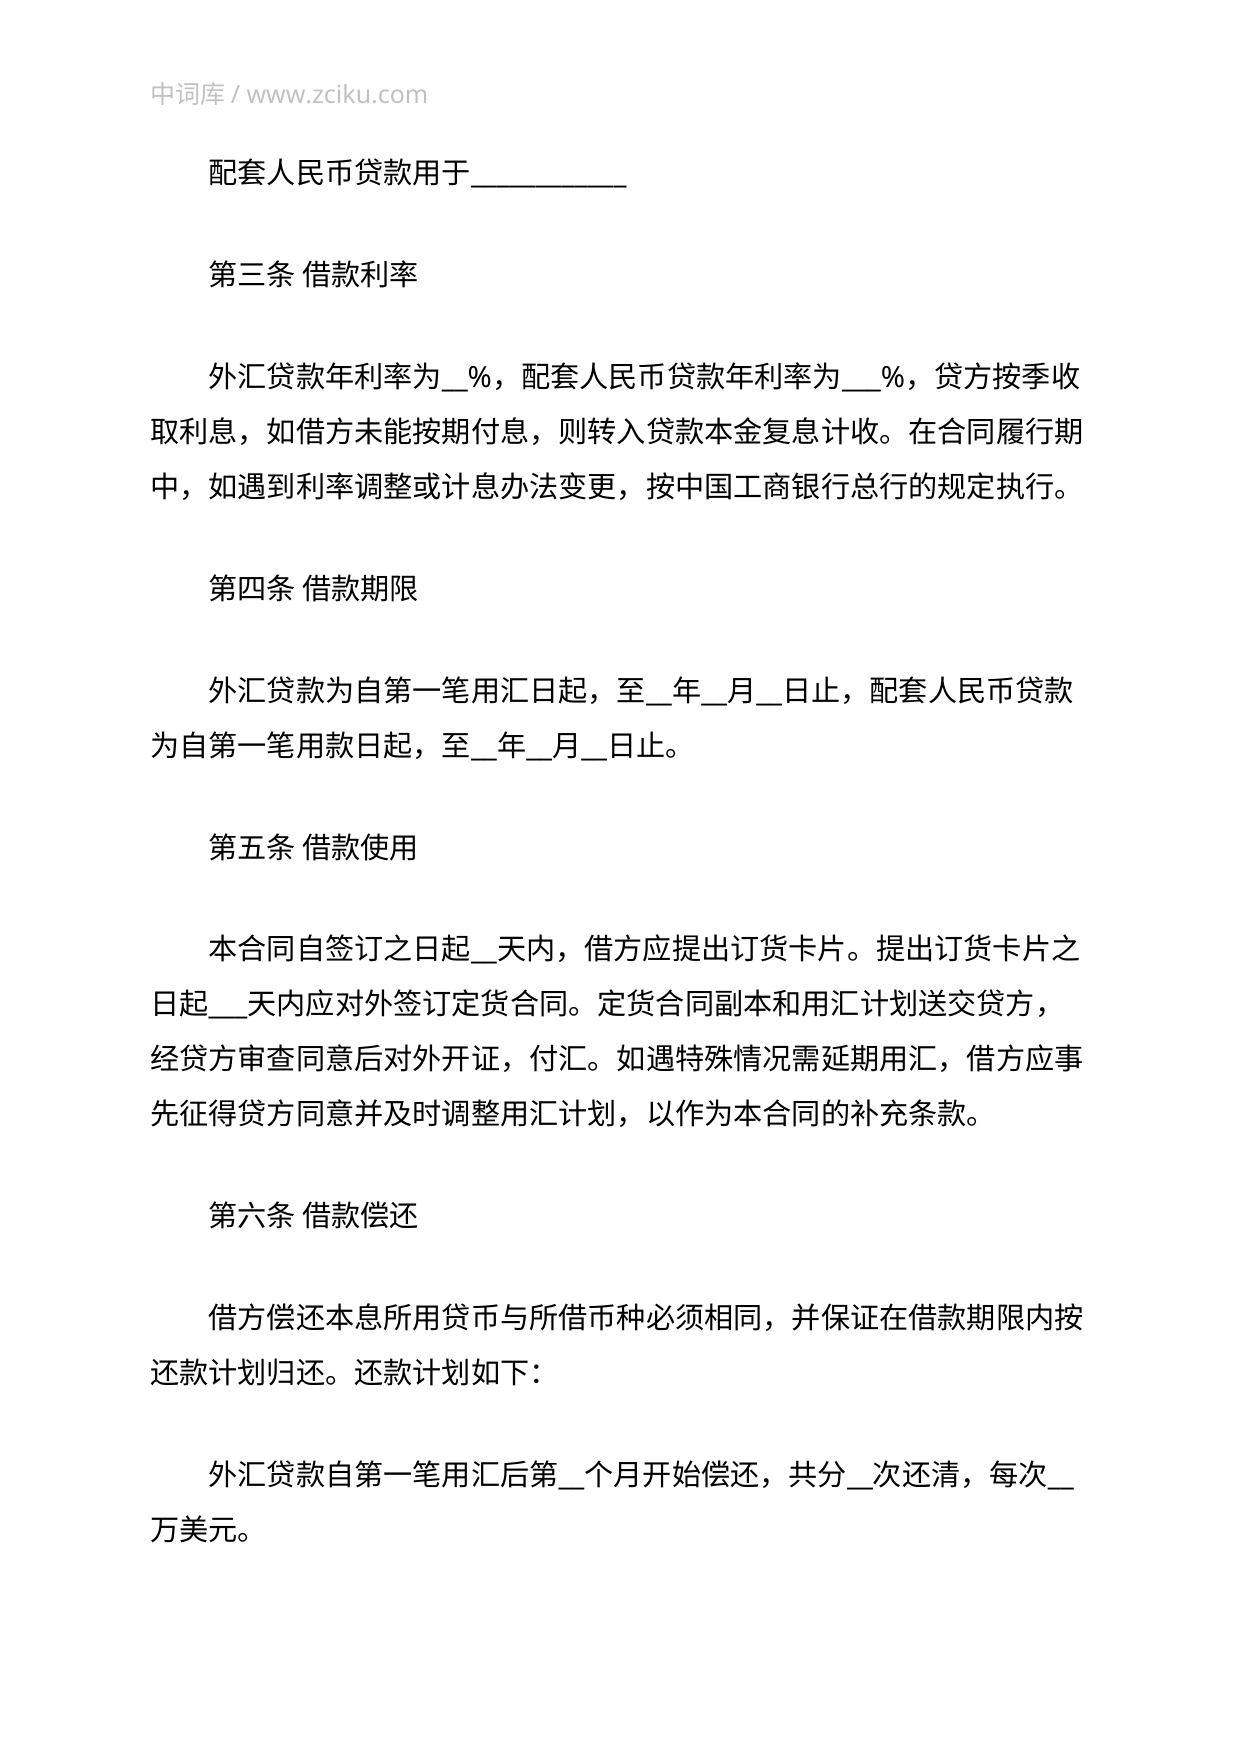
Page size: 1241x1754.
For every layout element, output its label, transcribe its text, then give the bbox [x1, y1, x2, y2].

text 第六条 借款偿还 [150, 1193, 1090, 1235]
text 第五条 借款使用 [150, 824, 1090, 866]
text 外汇贷款年利率为__%，配套人民币贷款年利率为___%，贷方按季收取利息，如借方未能按期付息，则转入贷款本金复息计收。在合同履行期中，如遇到利率调整或计息办法变更，按中国工商银行总行的规定执行。 [150, 354, 1090, 506]
text 外汇贷款自第一笔用汇后第__个月开始偿还，共分__次还清，每次__万美元。 [150, 1451, 1090, 1548]
text 借方偿还本息所用贷币与所借币种必须相同，并保证在借款期限内按还款计划归还。还款计划如下： [150, 1294, 1090, 1392]
text 第四条 借款期限 [150, 565, 1090, 608]
text 本合同自签订之日起__天内，借方应提出订货卡片。提出订货卡片之日起___天内应对外签订定货合同。定货合同副本和用汇计划送交贷方，经贷方审查同意后对外开证，付汇。如遇特殊情况需延期用汇，借方应事先征得贷方同意并及时调整用汇计划，以作为本合同的补充条款。 [150, 926, 1090, 1133]
text 第三条 借款利率 [150, 252, 1090, 294]
text 外汇贷款为自第一笔用汇日起，至__年__月__日止，配套人民币贷款为自第一笔用款日起，至__年__月__日止。 [150, 667, 1090, 764]
text 配套人民币贷款用于____________ [150, 150, 1090, 192]
